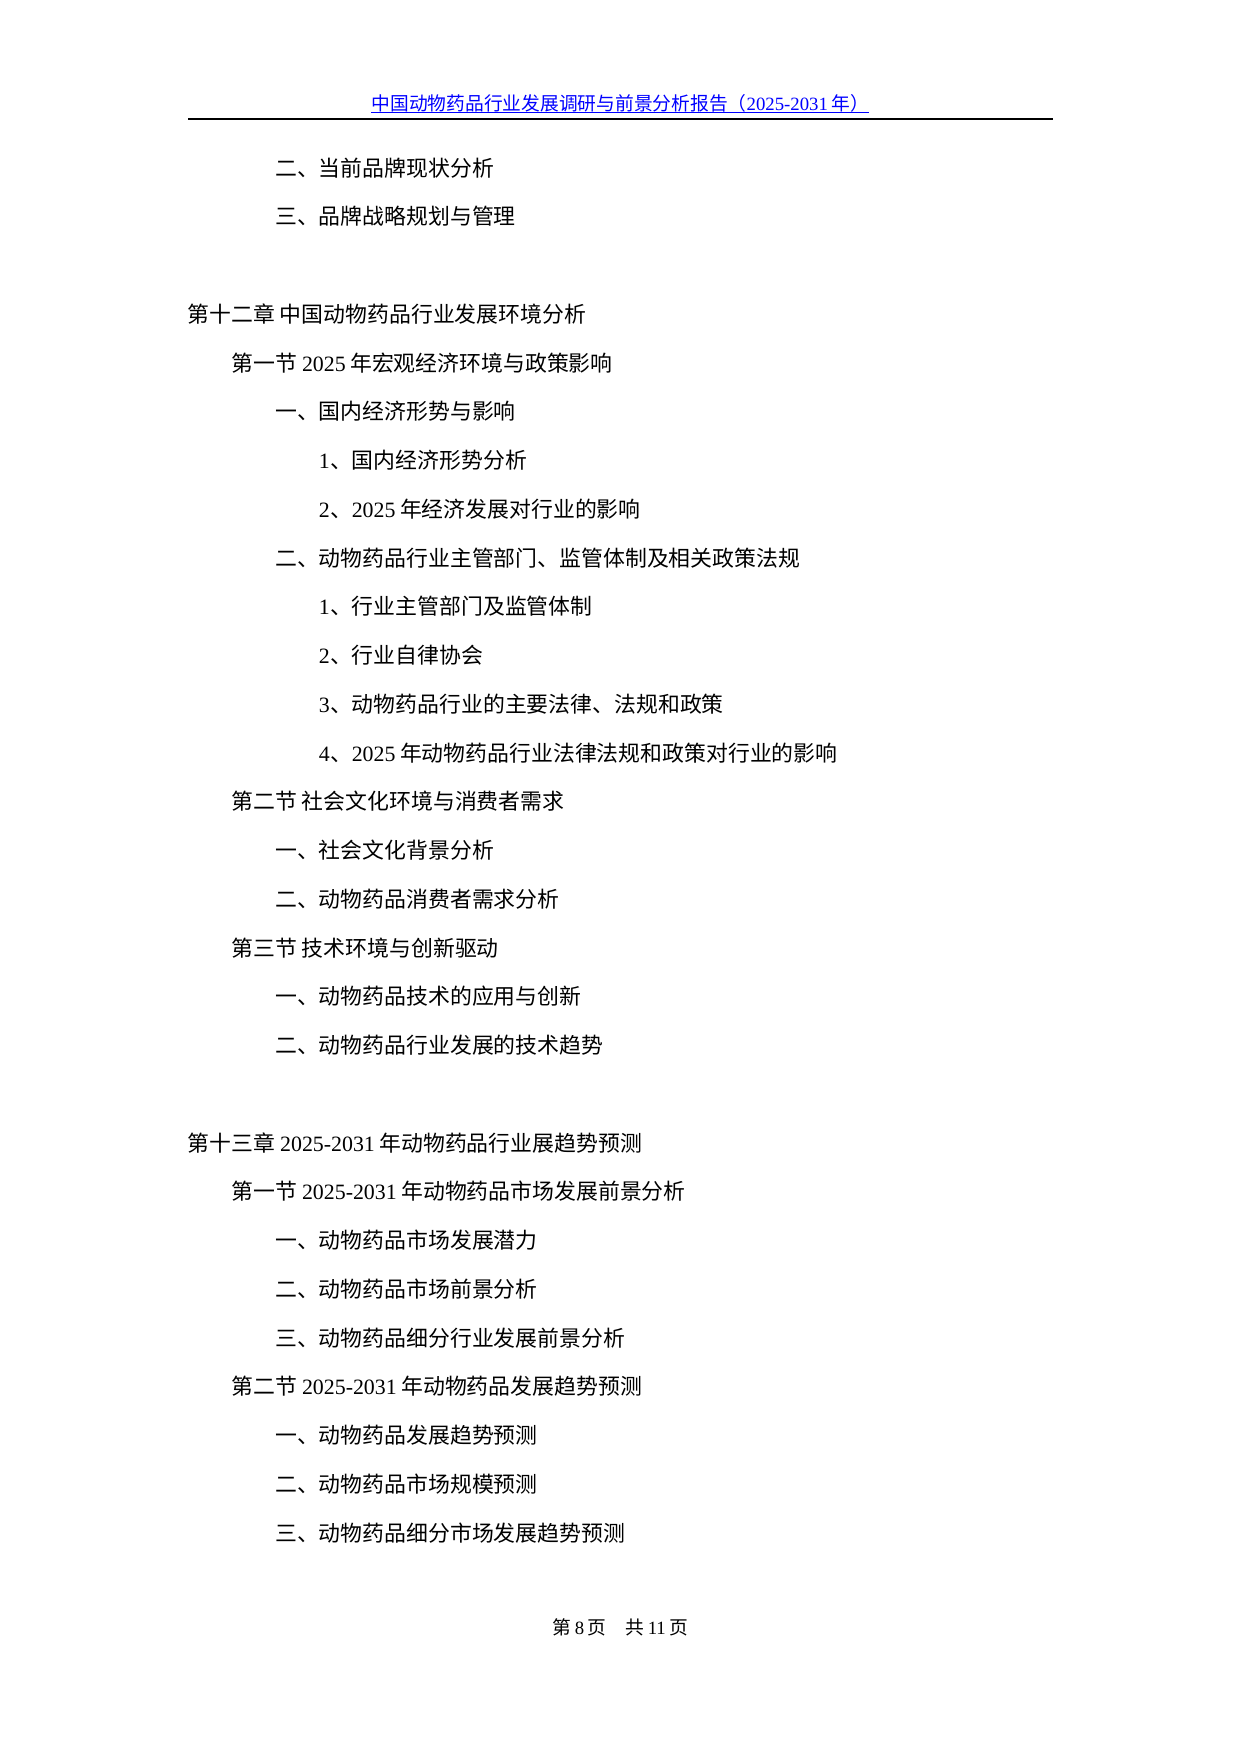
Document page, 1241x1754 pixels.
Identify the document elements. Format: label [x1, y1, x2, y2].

text [187, 150, 1053, 1548]
